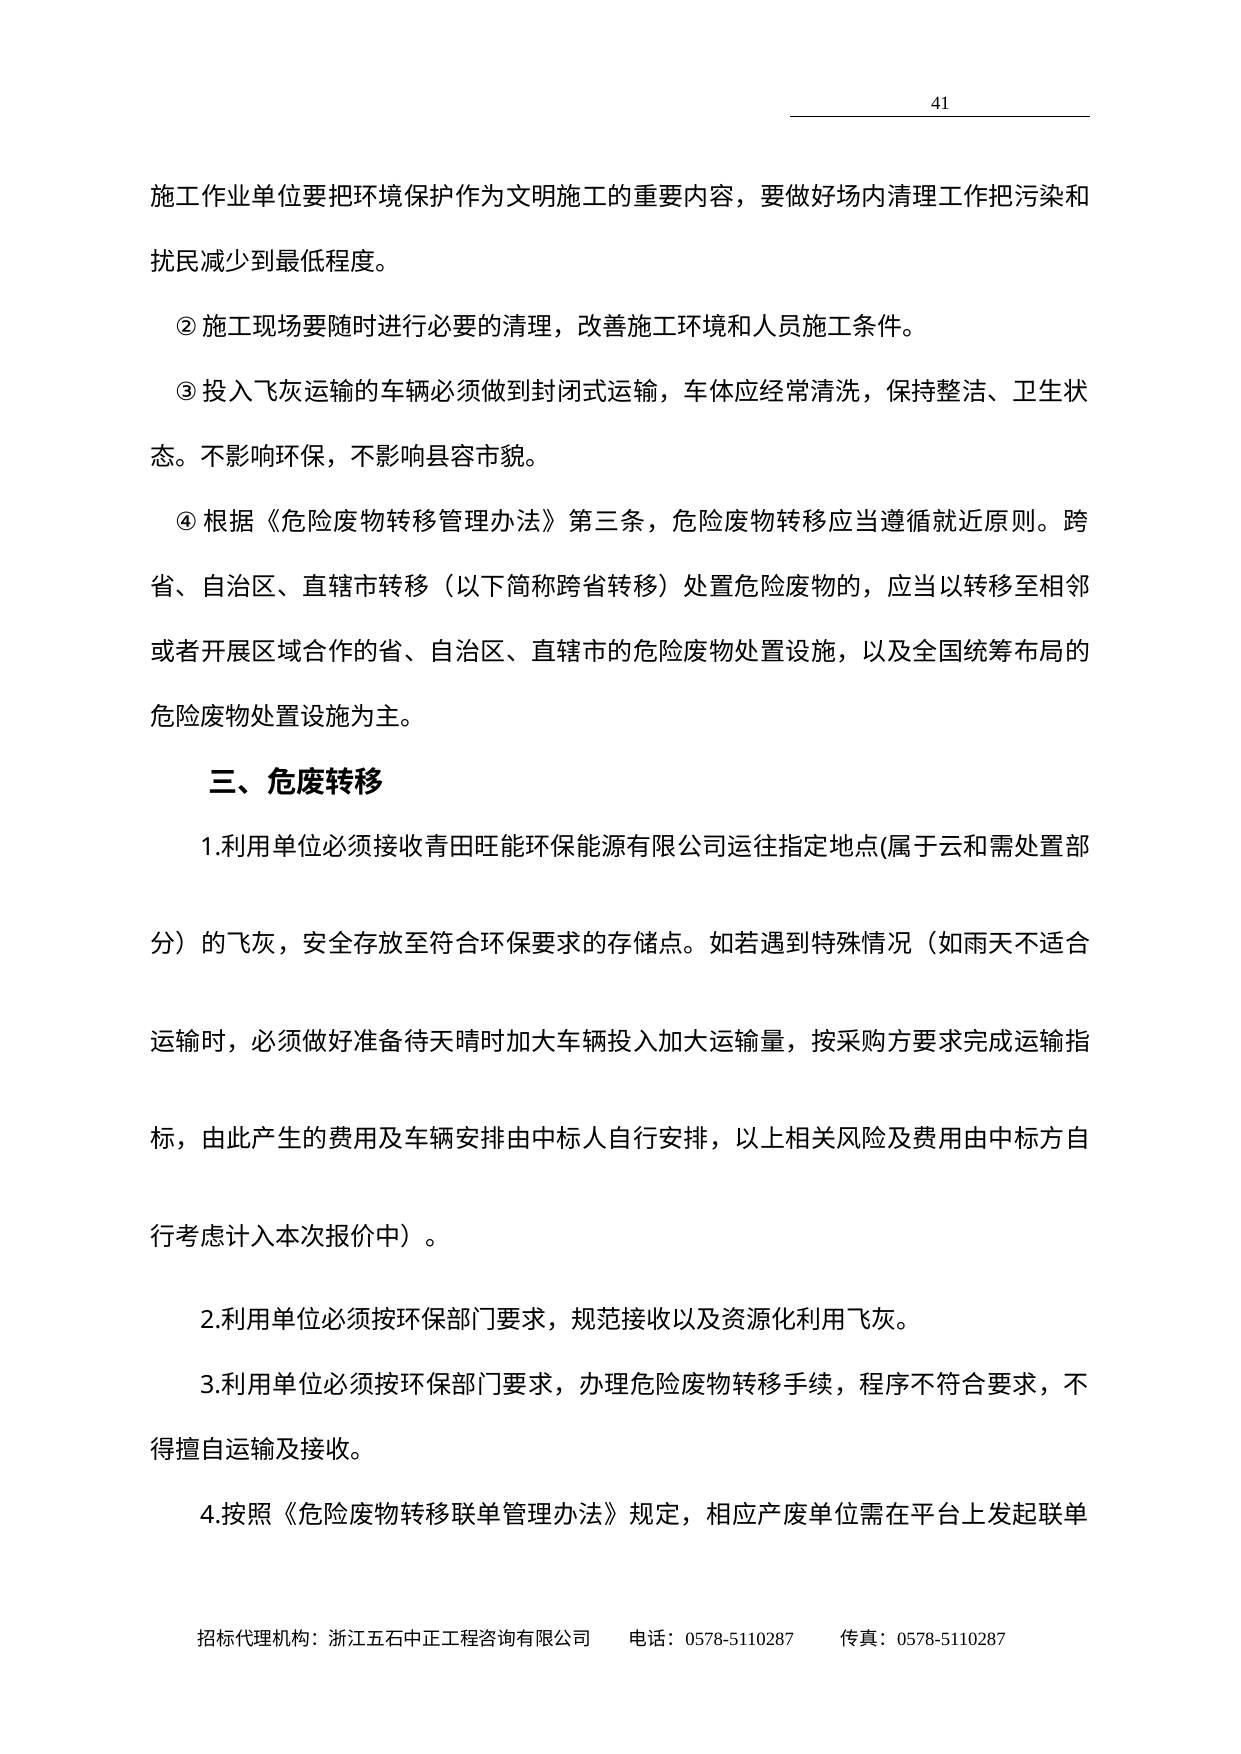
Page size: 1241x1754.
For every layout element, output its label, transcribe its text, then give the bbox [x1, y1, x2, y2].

text ④根据《危险废物转移管理办法》第三条，危险废物转移应当遵循就近原则。跨省、自治区、直辖市转移（以下简称跨省转移）处置危险废物的，应当以转移至相邻或者开展区域合作的省、自治区、直辖市的危险废物处置设施，以及全国统筹布局的危险废物处置设施为主。 [150, 487, 1090, 747]
text 1.利用单位必须接收青田旺能环保能源有限公司运往指定地点(属于云和需处置部分）的飞灰，安全存放至符合环保要求的存储点。如若遇到特殊情况（如雨天不适合运输时，必须做好准备待天晴时加大车辆投入加大运输量，按采购方要求完成运输指标，由此产生的费用及车辆安排由中标人自行安排，以上相关风险及费用由中标方自行考虑计入本次报价中）。 [150, 812, 1090, 1267]
text 2.利用单位必须按环保部门要求，规范接收以及资源化利用飞灰。 [150, 1285, 1090, 1350]
text ②施工现场要随时进行必要的清理，改善施工环境和人员施工条件。 [150, 292, 1090, 357]
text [150, 162, 1090, 292]
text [150, 1480, 1090, 1545]
text ③投入飞灰运输的车辆必须做到封闭式运输，车体应经常清洗，保持整洁、卫生状态。不影响环保，不影响县容市貌。 [150, 357, 1090, 487]
text 3.利用单位必须按环保部门要求，办理危险废物转移手续，程序不符合要求，不得擅自运输及接收。 [150, 1350, 1090, 1480]
text 三、危废转移 [150, 747, 1090, 812]
